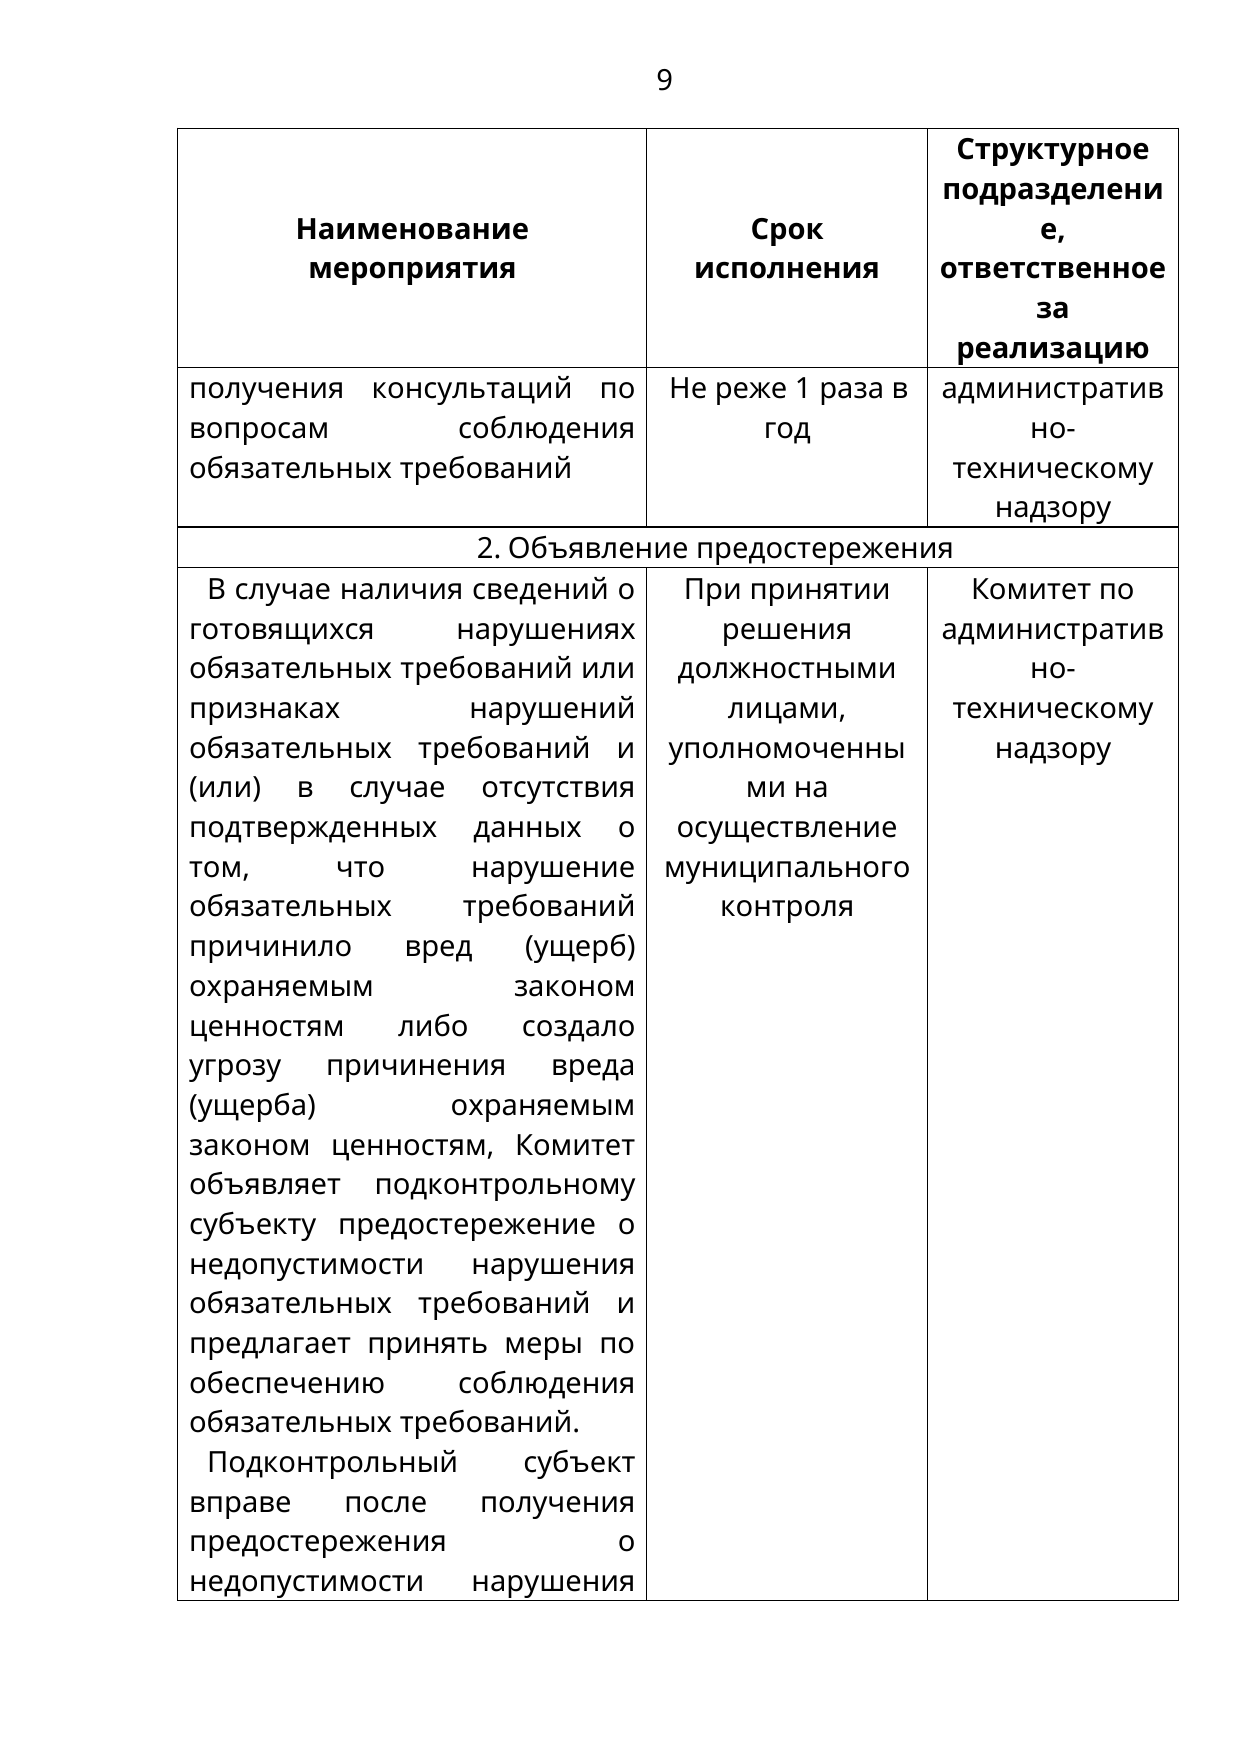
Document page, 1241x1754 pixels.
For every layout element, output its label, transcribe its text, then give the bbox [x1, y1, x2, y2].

table_header Наименование мероприятия [178, 129, 646, 367]
table_cell 2. Объявление предостережения [178, 528, 1178, 567]
table_header Срок исполнения [647, 129, 927, 367]
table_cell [647, 568, 927, 1600]
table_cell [178, 568, 646, 1600]
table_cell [928, 368, 1178, 526]
table_cell Не реже 1 раза в год [647, 368, 927, 526]
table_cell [928, 568, 1178, 1600]
table_header Структурное подразделение, ответственное за реализацию [928, 129, 1178, 367]
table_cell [178, 368, 646, 526]
